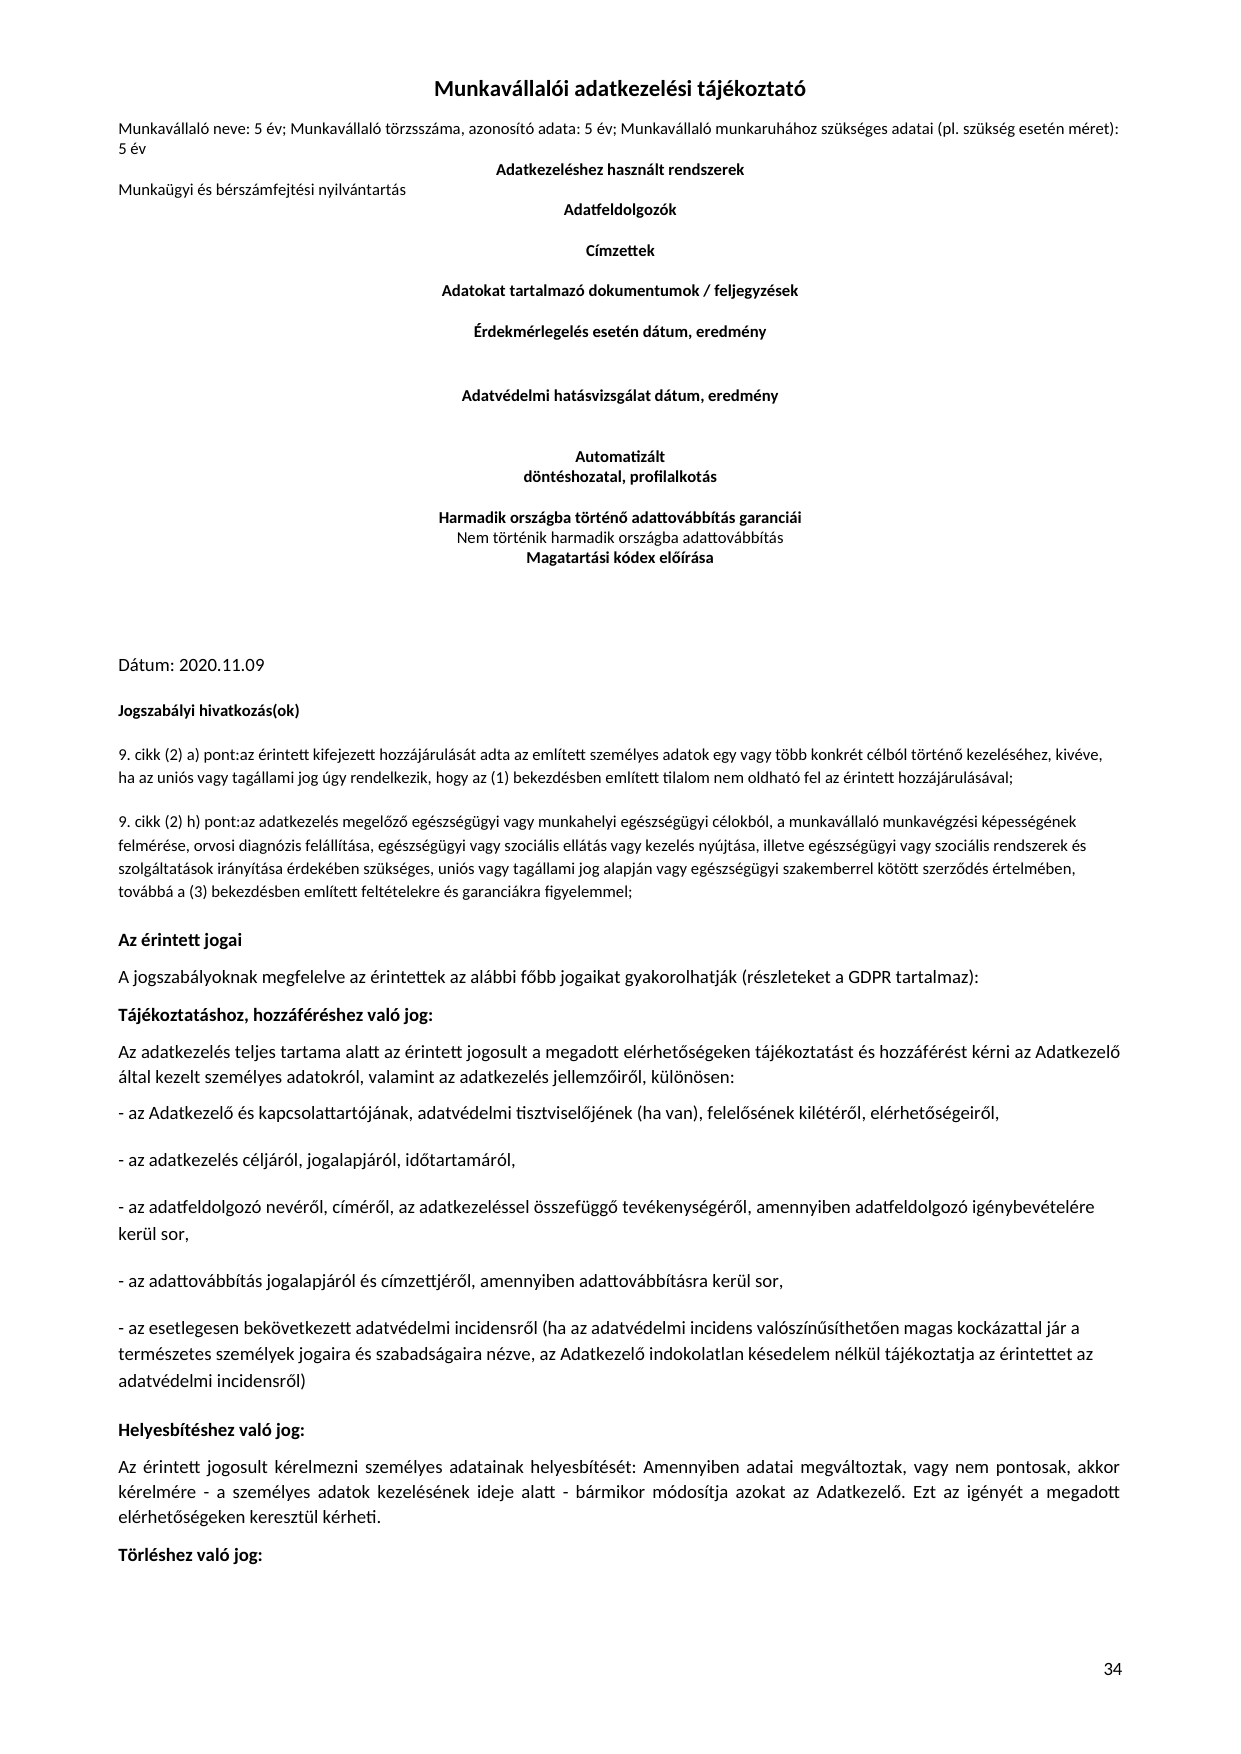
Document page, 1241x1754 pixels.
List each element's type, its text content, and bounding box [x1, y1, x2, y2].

text A jogszabályoknak megfelelve az érintettek az alábbi főbb jogaikat gyakorolhatják (részleteket a GDPR tartalmaz): [118, 963, 1122, 988]
text 9. cikk (2) a) pont:az érintett kifejezett hozzájárulását adta az említett személyes adatok egy vagy több konkrét célból történő kezeléséhez, kivéve, ha az uniós vagy tagállami jog úgy rendelkezik, hogy az (1) bekezdésben említett tilalom nem oldható fel az érintett hozzájárulásával; [118, 744, 1122, 788]
text Az érintett jogosult kérelmezni személyes adatainak helyesbítését: Amennyiben adatai megváltoztak, vagy nem pontosak, akkor kérelmére - a személyes adatok kezelésének ideje alatt - bármikor módosítja azokat az Adatkezelő. Ezt az igényét a megadott elérhetőségeken keresztül kérheti. [118, 1453, 1122, 1528]
text Törléshez való jog: [118, 1541, 1122, 1566]
text 9. cikk (2) h) pont:az adatkezelés megelőző egészségügyi vagy munkahelyi egészségügyi célokból, a munkavállaló munkavégzési képességének felmérése, orvosi diagnózis felállítása, egészségügyi vagy szociális ellátás vagy kezelés nyújtása, illetve egészségügyi vagy szociális rendszerek és szolgáltatások irányítása érdekében szükséges, uniós vagy tagállami jog alapján vagy egészségügyi szakemberrel kötött szerződés értelmében, továbbá a (3) bekezdésben említett feltételekre és garanciákra figyelemmel; [118, 812, 1122, 902]
text Jogszabályi hivatkozás(ok) [118, 700, 1122, 720]
text Helyesbítéshez való jog: [118, 1416, 1122, 1441]
text Az adatkezelés teljes tartama alatt az érintett jogosult a megadott elérhetőségeken tájékoztatást és hozzáférést kérni az Adatkezelő által kezelt személyes adatokról, valamint az adatkezelés jellemzőiről, különösen: [118, 1038, 1122, 1088]
text Tájékoztatáshoz, hozzáféréshez való jog: [118, 1001, 1122, 1026]
text Dátum: 2020.11.09 [118, 653, 1122, 676]
text Az érintett jogai [118, 926, 1122, 951]
